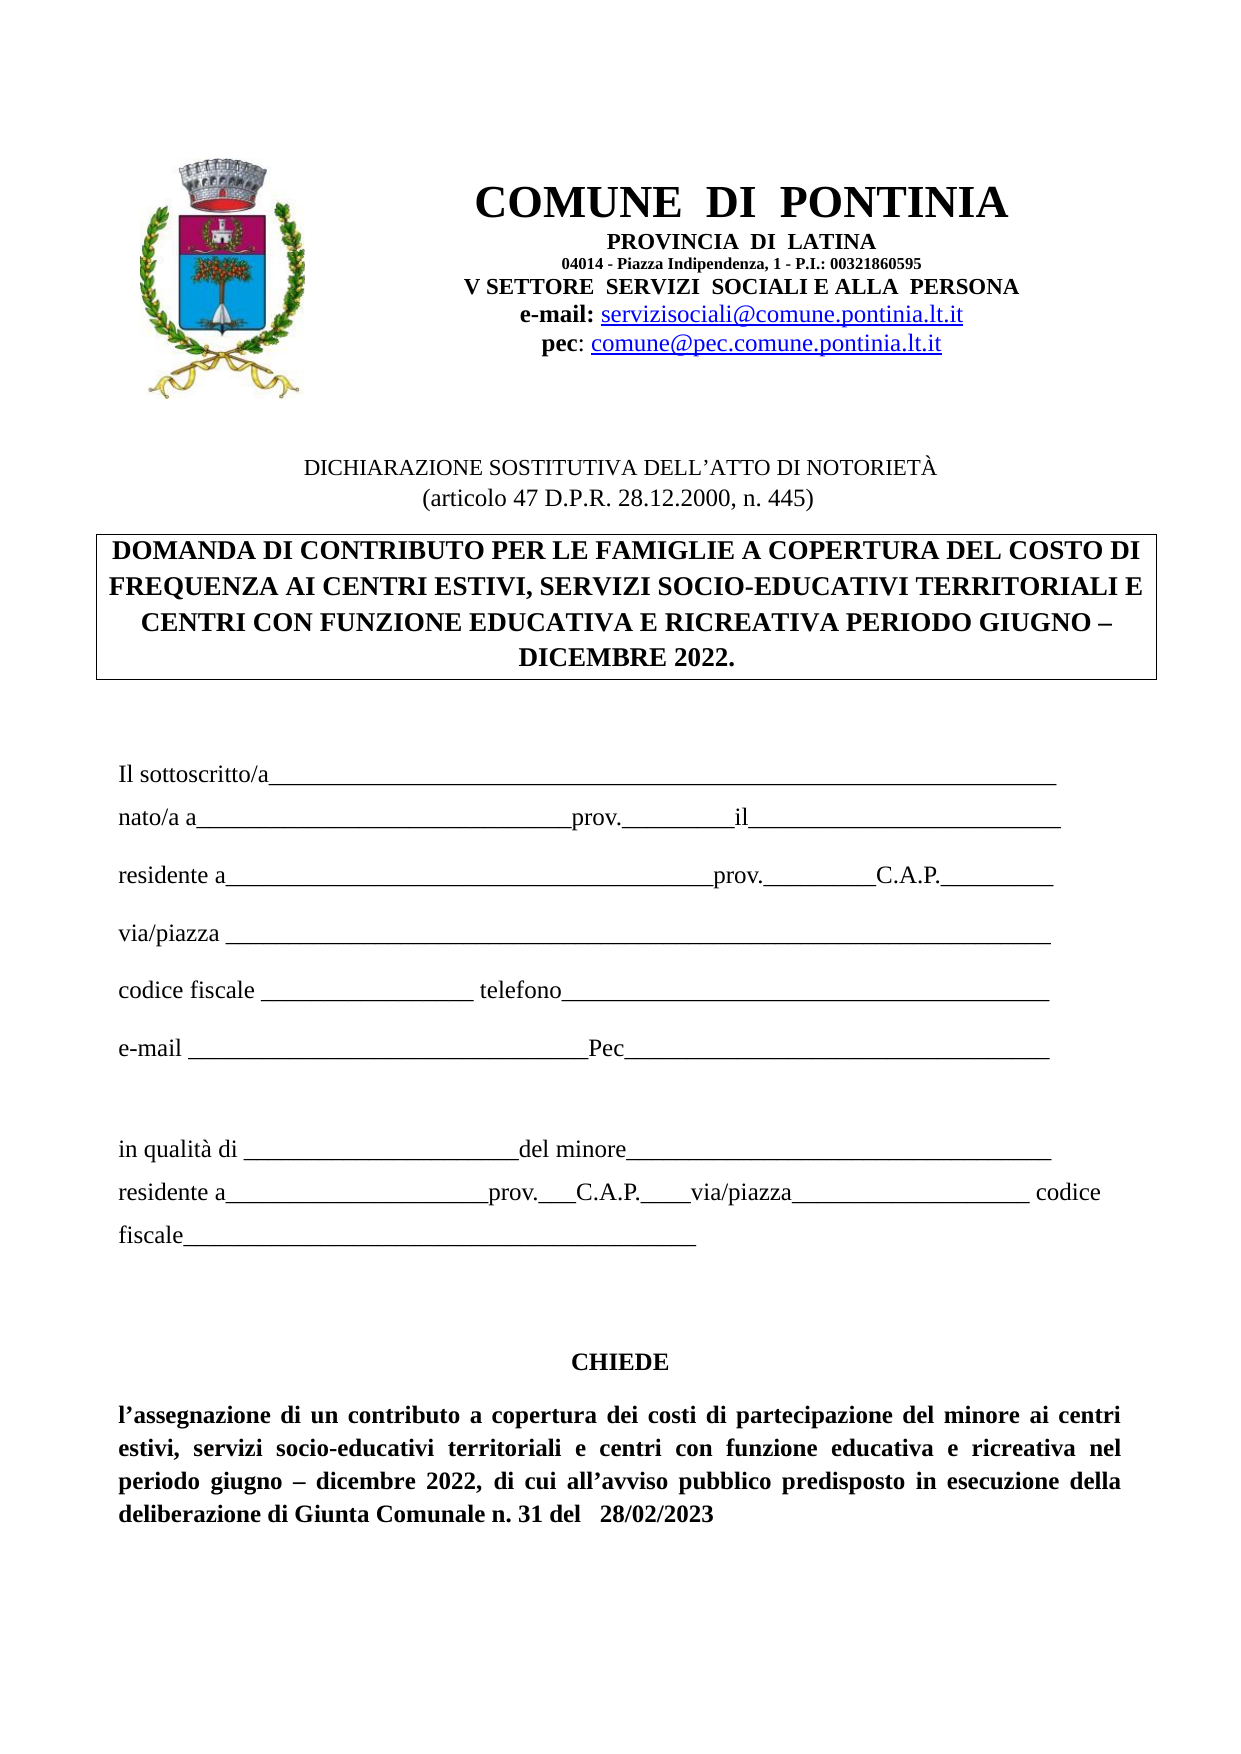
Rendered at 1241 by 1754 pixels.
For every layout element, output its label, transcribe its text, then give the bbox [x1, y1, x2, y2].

text CHIEDE [118, 1347, 1122, 1375]
text l’assegnazione di un contributo a copertura dei costi di partecipazione del minore ai centri estivi, servizi socio-educativi territoriali e centri con funzione educativa e ricreativa nel periodo giugno – dicembre 2022, di cui all’avviso pubblico predisposto in esecuzione della deliberazione di Giunta Comunale n. 31 del 28/02/2023 [118, 1400, 1122, 1528]
list codice fiscale _________________ telefono_______________________________________ [118, 975, 1122, 1004]
table_header [107, 148, 354, 413]
list via/piazza __________________________________________________________________ [118, 918, 1122, 946]
list residente a_______________________________________prov._________C.A.P._________ [118, 860, 1122, 889]
text DICHIARAZIONE SOSTITUTIVA DELL’ATTO DI NOTORIETÀ [239, 446, 1002, 482]
list Il sottoscritto/a_______________________________________________________________ nato/a a______________________________prov._________il_________________________ [118, 759, 1122, 831]
table_header COMUNE DI PONTINIA PROVINCIA DI LATINA 04014 - Piazza Indipendenza, 1 - P.I.: 00321860595 V SETTORE SERVIZI SOCIALI E ALLA PERSONA e-mail: servizisociali@comune.pontinia.lt.it pec: comune@pec.comune.pontinia.lt.it [354, 148, 1128, 413]
text (articolo 47 D.P.R. 28.12.2000, n. 445) [234, 482, 1002, 513]
list e-mail ________________________________Pec__________________________________ [118, 1033, 1122, 1062]
list in qualità di ______________________del minore__________________________________ residente a_____________________prov.___C.A.P.____via/piazza___________________ codice fiscale_________________________________________ [118, 1134, 1122, 1249]
picture [139, 158, 305, 399]
